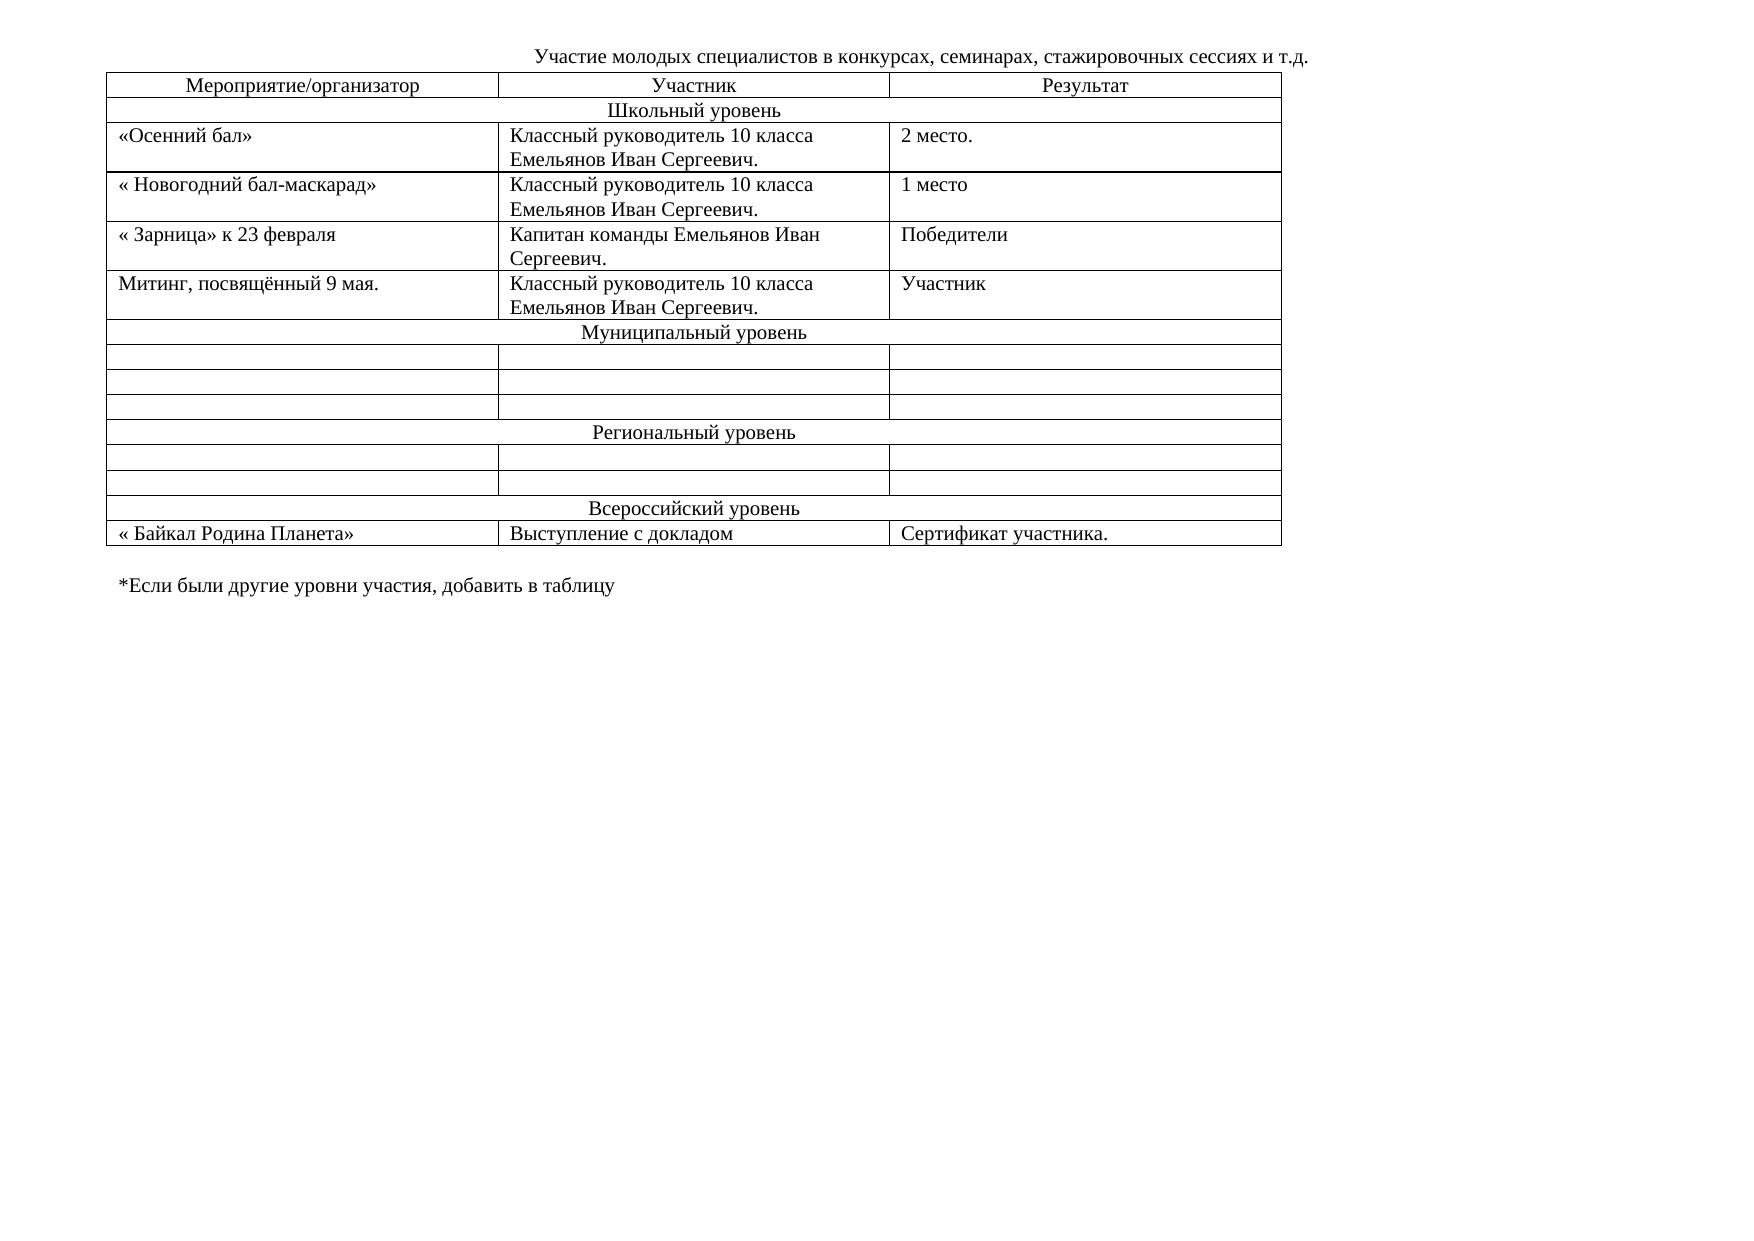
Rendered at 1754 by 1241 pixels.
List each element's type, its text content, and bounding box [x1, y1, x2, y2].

table_cell « Байкал Родина Планета» [107, 521, 498, 545]
table_cell [107, 395, 498, 419]
table_cell [890, 345, 1281, 369]
table_cell [890, 370, 1281, 394]
table_cell «Осенний бал» [107, 123, 498, 171]
table_header Мероприятие/организатор [107, 73, 498, 97]
table_cell [499, 471, 889, 494]
table_header Результат [890, 73, 1281, 97]
table_cell 2 место. [890, 123, 1281, 171]
table_cell [890, 395, 1281, 419]
table_cell Муниципальный уровень [107, 320, 1281, 344]
table_cell [499, 370, 889, 394]
table_header Участник [499, 73, 889, 97]
table_cell « Новогодний бал-маскарад» [107, 173, 498, 221]
table_cell [107, 445, 498, 469]
table_cell Школьный уровень [107, 98, 1281, 122]
table_cell Митинг, посвящённый 9 мая. [107, 271, 498, 319]
table_cell Победители [890, 222, 1281, 270]
table_cell [107, 471, 498, 494]
table_cell [499, 445, 889, 469]
table_cell Региональный уровень [107, 420, 1281, 444]
table_cell « Зарница» к 23 февраля [107, 222, 498, 270]
table_cell Капитан команды Емельянов Иван Сергеевич. [499, 222, 889, 270]
text Участие молодых специалистов в конкурсах, семинарах, стажировочных сессиях и т.д. [118, 44, 1724, 68]
table_cell [499, 395, 889, 419]
table_cell [499, 345, 889, 369]
table_cell [107, 345, 498, 369]
table_cell Выступление с докладом [499, 521, 889, 545]
table_cell 1 место [890, 173, 1281, 221]
table_cell [107, 370, 498, 394]
table_cell Участник [890, 271, 1281, 319]
table_cell Сертификат участника. [890, 521, 1281, 545]
table_cell Всероссийский уровень [107, 496, 1281, 520]
table_cell Классный руководитель 10 класса Емельянов Иван Сергеевич. [499, 271, 889, 319]
table_cell [890, 471, 1281, 494]
table_cell Классный руководитель 10 класса Емельянов Иван Сергеевич. [499, 173, 889, 221]
table_cell Классный руководитель 10 класса Емельянов Иван Сергеевич. [499, 123, 889, 171]
table_cell [890, 445, 1281, 469]
text *Если были другие уровни участия, добавить в таблицу [118, 573, 1724, 597]
